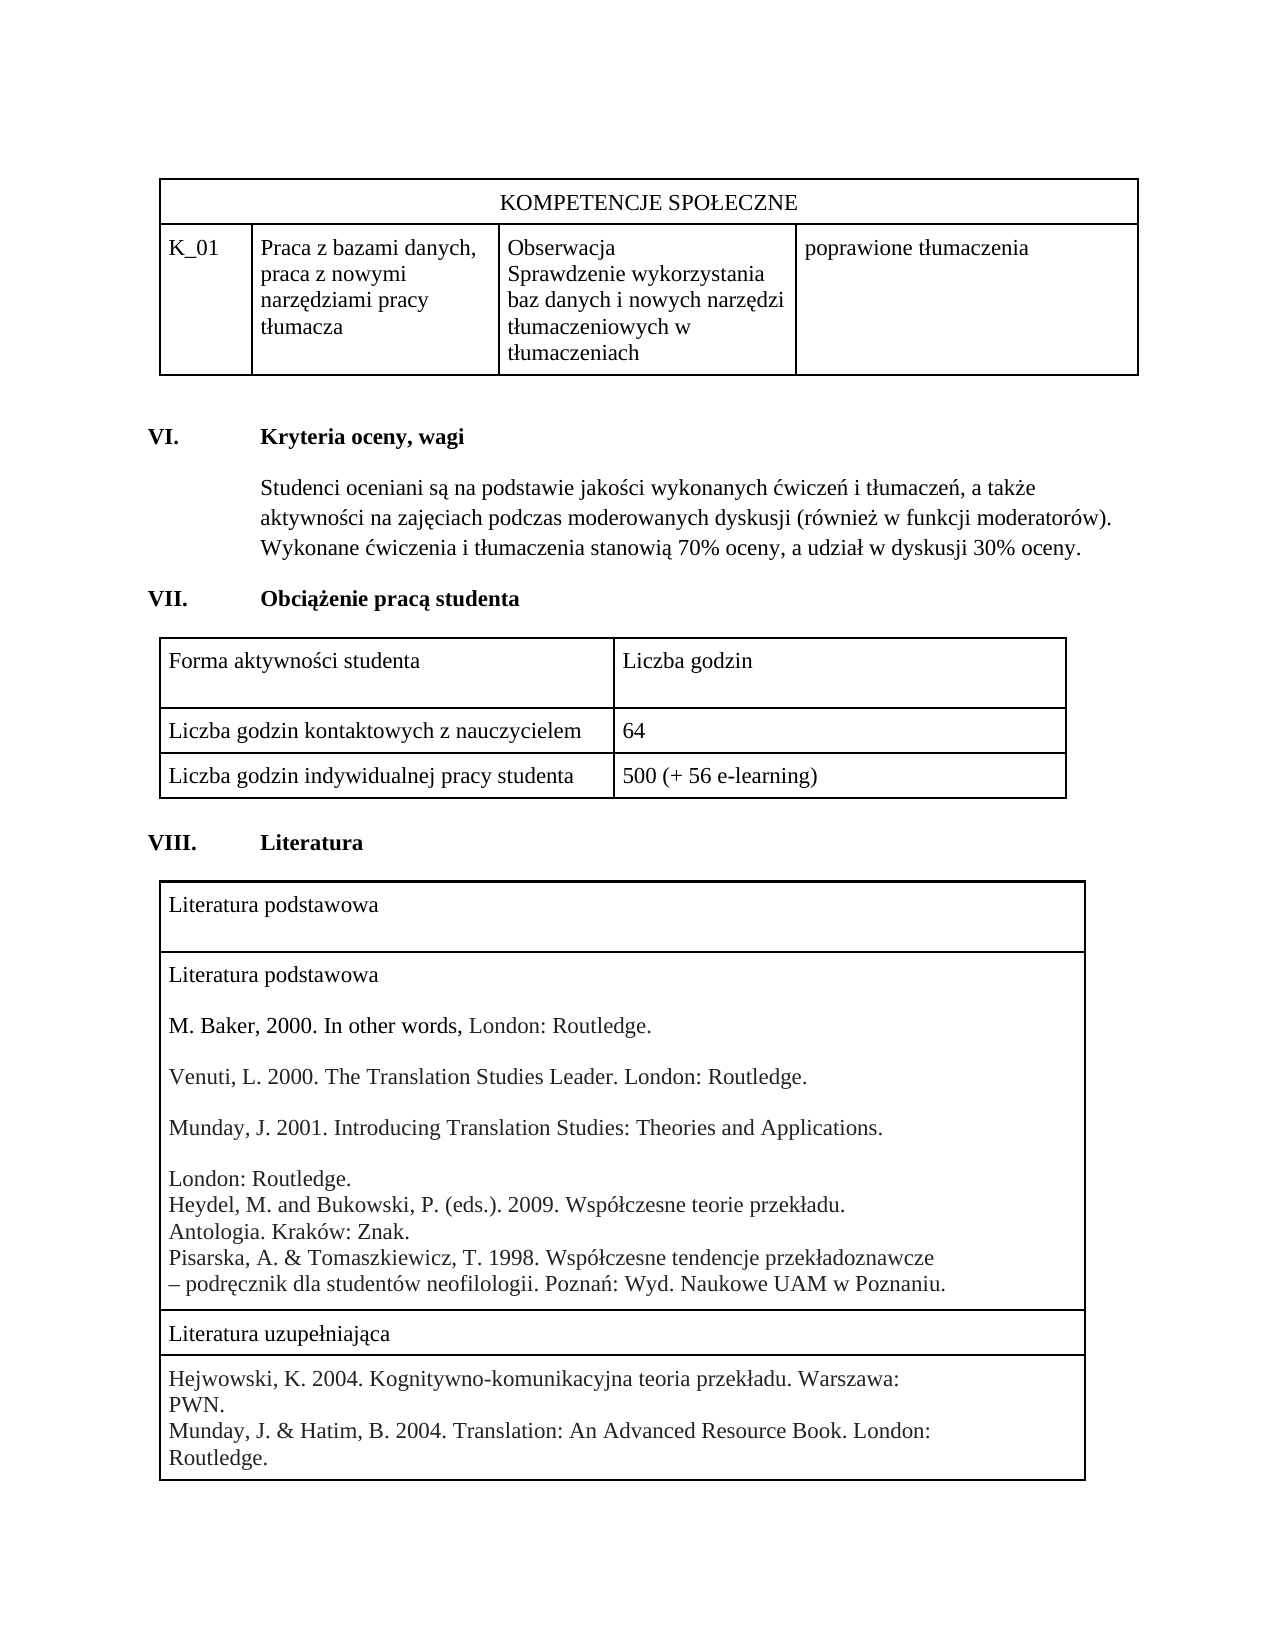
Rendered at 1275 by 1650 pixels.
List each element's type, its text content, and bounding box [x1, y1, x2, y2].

table_cell 500 (+ 56 e-learning) [615, 754, 1065, 797]
table_cell Literatura uzupełniająca [161, 1311, 1084, 1354]
table_cell poprawione tłumaczenia [797, 225, 1137, 374]
table_cell K_01 [161, 225, 251, 374]
table_header Forma aktywności studenta [161, 639, 613, 707]
list Obciążenie pracą studenta [148, 586, 1127, 612]
table_cell Praca z bazami danych, praca z nowymi narzędziami pracy tłumacza [253, 225, 498, 374]
table_cell Hejwowski, K. 2004. Kognitywno-komunikacyjna teoria przekładu. Warszawa: PWN. Munday, J. & Hatim, B. 2004. Translation: An Advanced Resource Book. London: Routledge. [161, 1356, 1084, 1478]
table_cell Liczba godzin kontaktowych z nauczycielem [161, 709, 613, 752]
text Studenci oceniani są na podstawie jakości wykonanych ćwiczeń i tłumaczeń, a także aktywności na zajęciach podczas moderowanych dyskusji (również w funkcji moderatorów). Wykonane ćwiczenia i tłumaczenia stanowią 70% oceny, a udział w dyskusji 30% oceny. [260, 474, 1127, 561]
table_cell Liczba godzin indywidualnej pracy studenta [161, 754, 613, 797]
table_cell Obserwacja Sprawdzenie wykorzystania baz danych i nowych narzędzi tłumaczeniowych w tłumaczeniach [500, 225, 795, 374]
table_header KOMPETENCJE SPOŁECZNE [161, 180, 1137, 223]
table_cell Literatura podstawowa M. Baker, 2000. In other words, London: Routledge. Venuti, L. 2000. The Translation Studies Leader. London: Routledge. Munday, J. 2001. Introducing Translation Studies: Theories and Applications. London: Routledge. Heydel, M. and Bukowski, P. (eds.). 2009. Współczesne teorie przekładu. Antologia. Kraków: Znak. Pisarska, A. & Tomaszkiewicz, T. 1998. Współczesne tendencje przekładoznawcze – podręcznik dla studentów neofilologii. Poznań: Wyd. Naukowe UAM w Poznaniu. [161, 953, 1084, 1309]
table_header Liczba godzin [615, 639, 1065, 707]
list Literatura [148, 829, 1127, 856]
list Kryteria oceny, wagi [148, 423, 1127, 449]
table_header Literatura podstawowa [161, 883, 1084, 951]
table_cell 64 [615, 709, 1065, 752]
